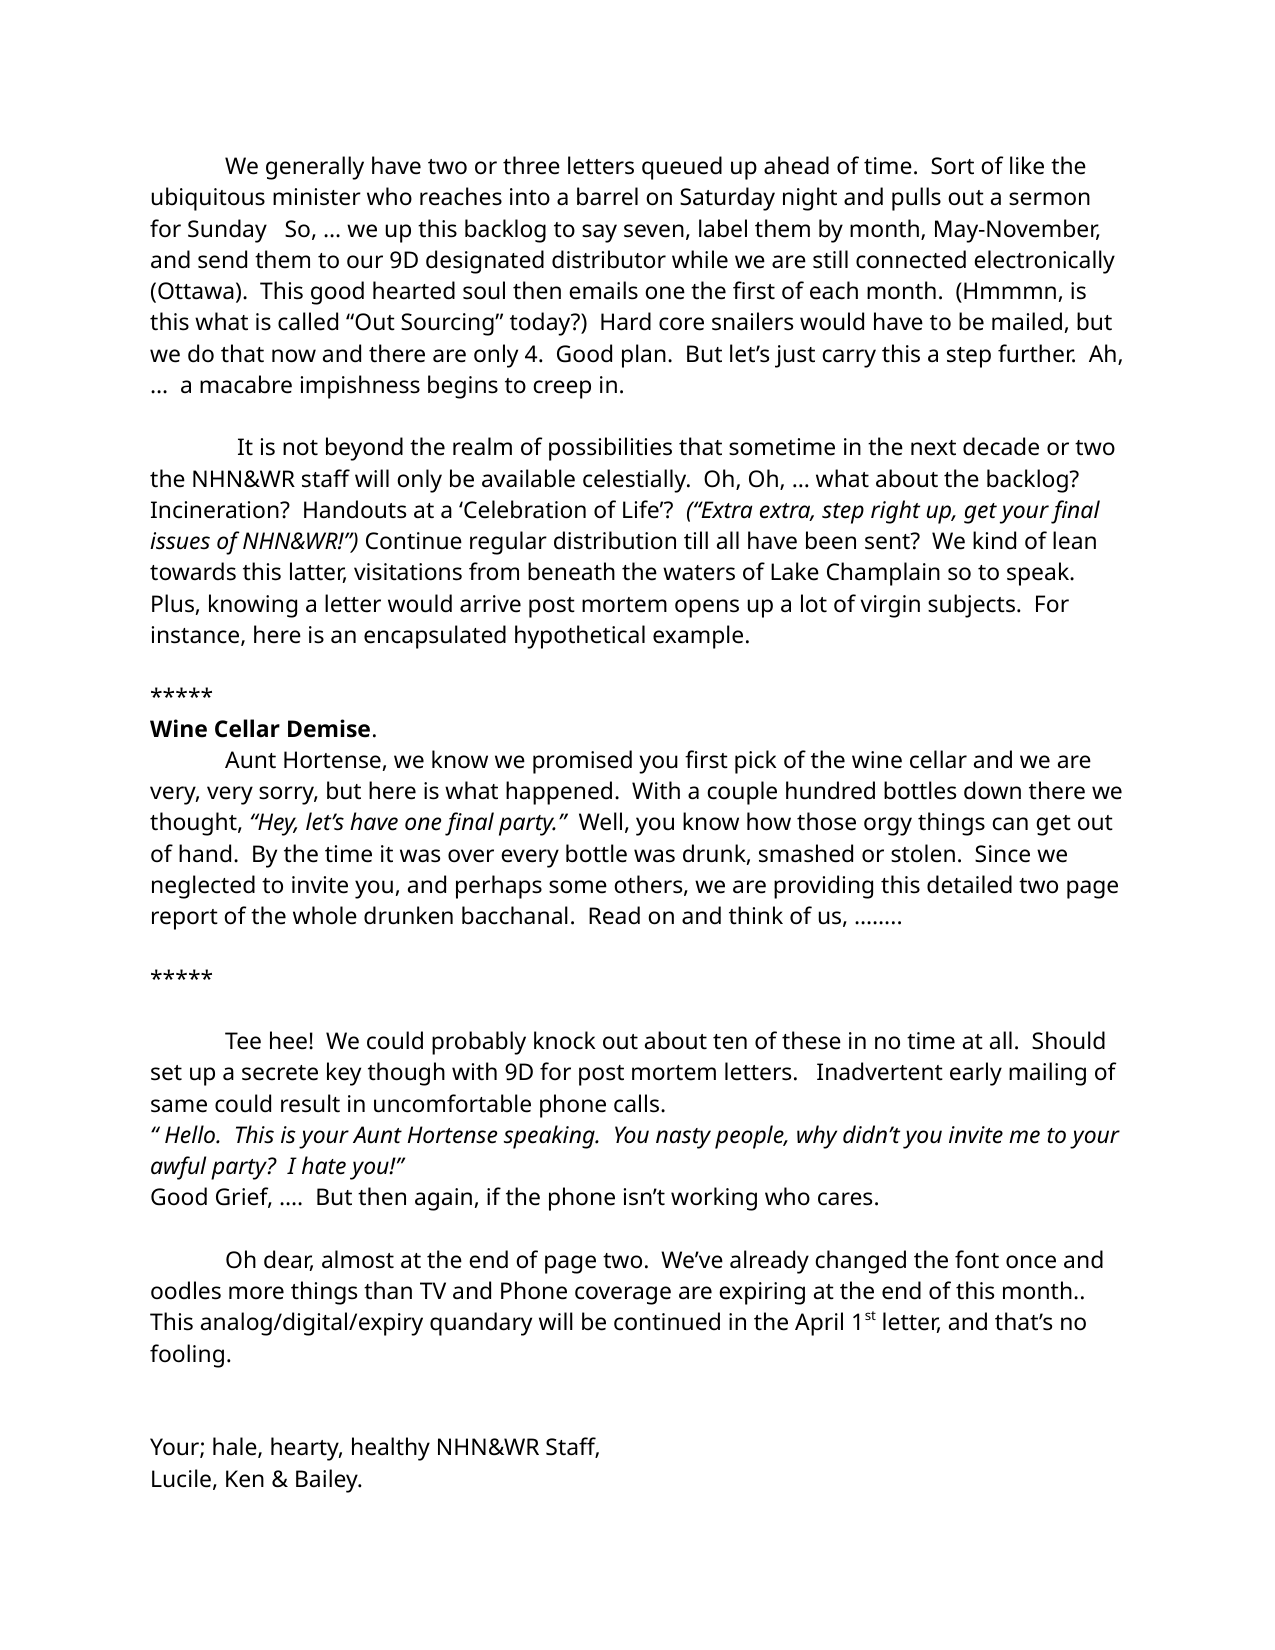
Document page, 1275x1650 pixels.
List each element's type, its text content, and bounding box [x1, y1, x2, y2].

text “ Hello. This is your Aunt Hortense speaking. You nasty people, why didn’t you invite me to your awful party? I hate you!” [150, 1119, 1125, 1181]
text It is not beyond the realm of possibilities that sometime in the next decade or two the NHN&WR staff will only be available celestially. Oh, Oh, … what about the backlog? Incineration? Handouts at a ‘Celebration of Life’? (“Extra extra, step right up, get your final issues of NHN&WR!”) Continue regular distribution till all have been sent? We kind of lean towards this latter, visitations from beneath the waters of Lake Champlain so to speak. Plus, knowing a letter would arrive post mortem opens up a lot of virgin subjects. For instance, here is an encapsulated hypothetical example. [150, 431, 1125, 650]
text Your; hale, hearty, healthy NHN&WR Staff, [150, 1431, 1125, 1462]
text Lucile, Ken & Bailey. [150, 1462, 1125, 1494]
text ***** [150, 962, 1125, 994]
text ***** [150, 681, 1125, 712]
text Wine Cellar Demise. [150, 712, 1125, 744]
text Tee hee! We could probably knock out about ten of these in no time at all. Should set up a secrete key though with 9D for post mortem letters. Inadvertent early mailing of same could result in uncomfortable phone calls. [150, 1025, 1125, 1119]
text We generally have two or three letters queued up ahead of time. Sort of like the ubiquitous minister who reaches into a barrel on Saturday night and pulls out a sermon for Sunday So, … we up this backlog to say seven, label them by month, May-November, and send them to our 9D designated distributor while we are still connected electronically (Ottawa). This good hearted soul then emails one the first of each month. (Hmmmn, is this what is called “Out Sourcing” today?) Hard core snailers would have to be mailed, but we do that now and there are only 4. Good plan. But let’s just carry this a step further. Ah, … a macabre impishness begins to creep in. [150, 150, 1125, 400]
text Oh dear, almost at the end of page two. We’ve already changed the font once and oodles more things than TV and Phone coverage are expiring at the end of this month.. This analog/digital/expiry quandary will be continued in the April 1st letter, and that’s no fooling. [150, 1244, 1125, 1369]
text Good Grief, …. But then again, if the phone isn’t working who cares. [150, 1181, 1125, 1212]
text Aunt Hortense, we know we promised you first pick of the wine cellar and we are very, very sorry, but here is what happened. With a couple hundred bottles down there we thought, “Hey, let’s have one final party.” Well, you know how those orgy things can get out of hand. By the time it was over every bottle was drunk, smashed or stolen. Since we neglected to invite you, and perhaps some others, we are providing this detailed two page report of the whole drunken bacchanal. Read on and think of us, …….. [150, 744, 1125, 931]
